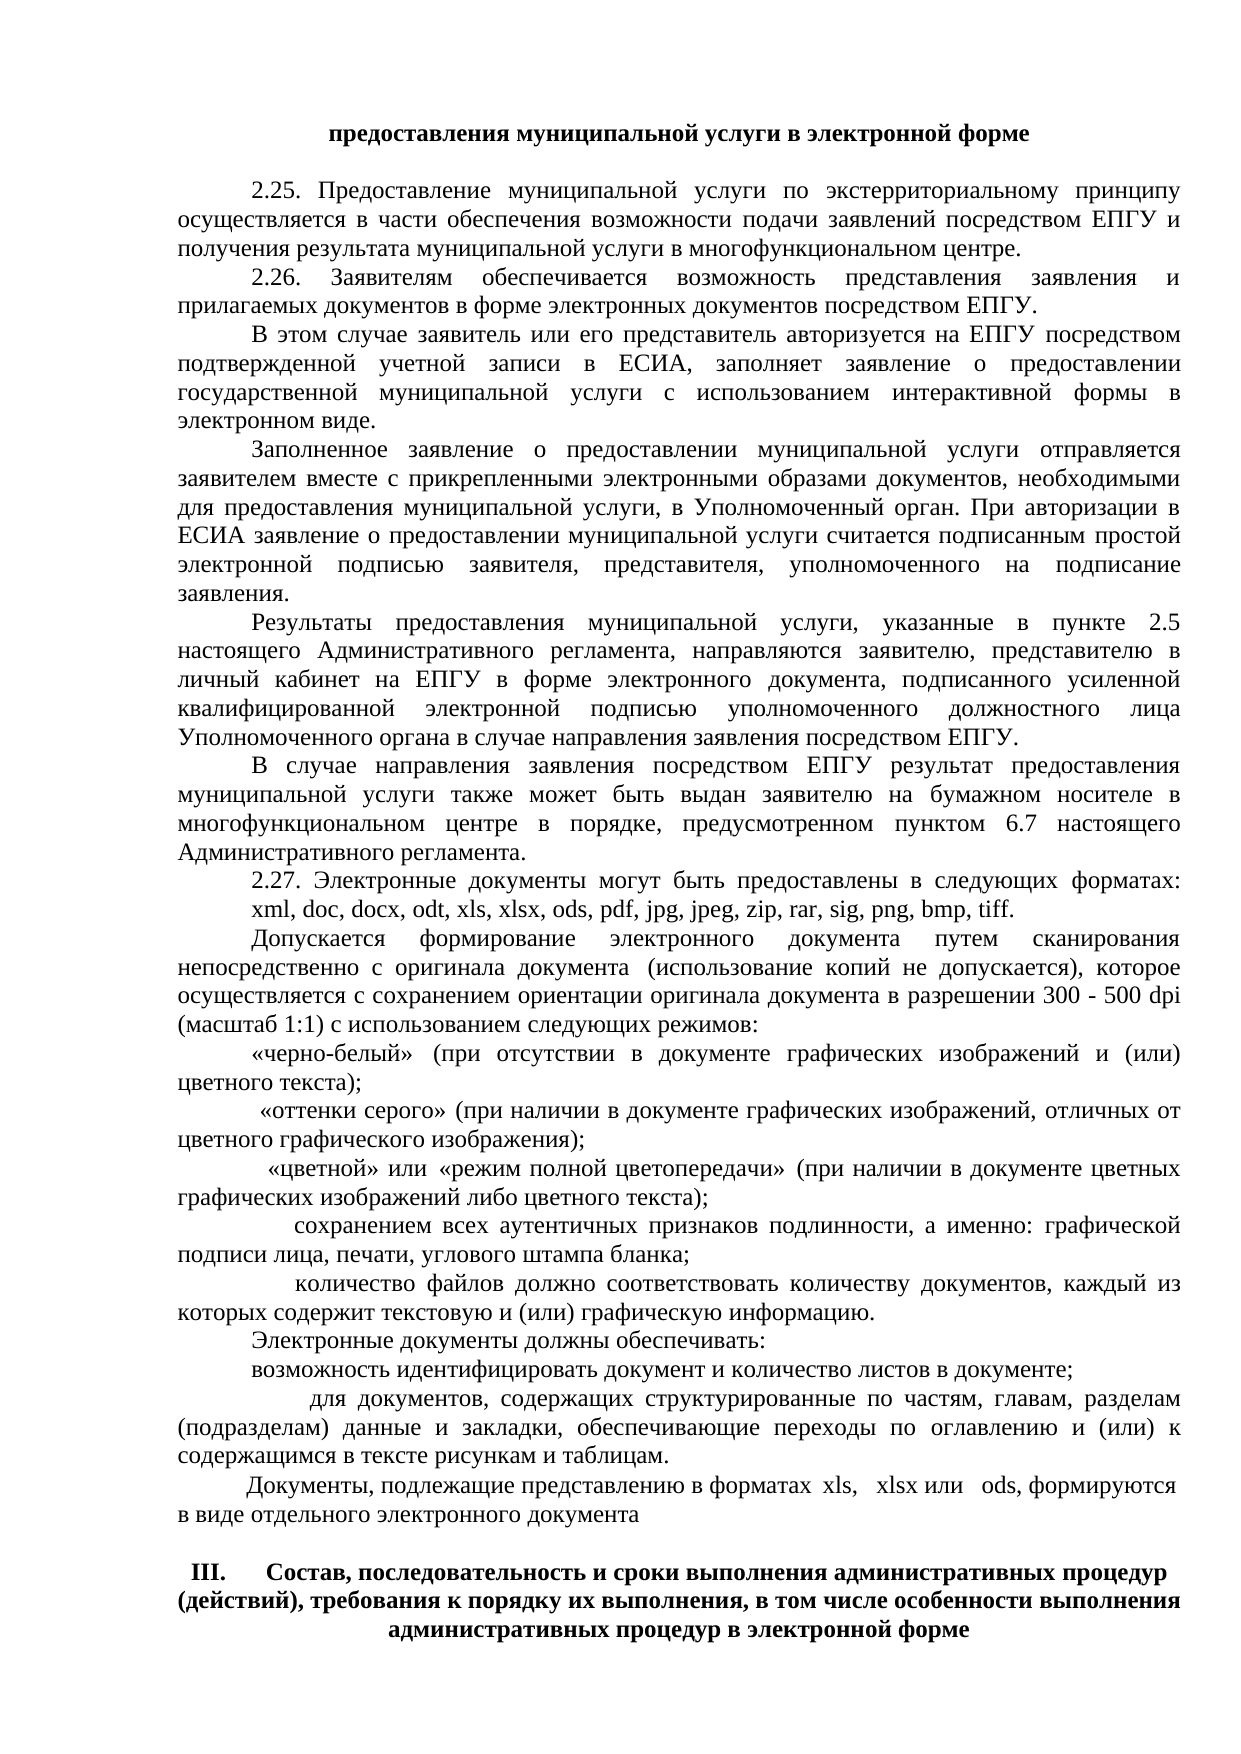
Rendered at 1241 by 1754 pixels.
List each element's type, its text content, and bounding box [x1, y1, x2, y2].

list 2.27. Электронные документы могут быть предоставлены в следующих форматах: xml, doc, docx, odt, xls, xlsx, ods, pdf, jpg, jpeg, zip, rar, sig, png, bmp, tiff. [251, 866, 1181, 923]
text для документов, содержащих структурированные по частям, главам, разделам (подразделам) данные и закладки, обеспечивающие переходы по оглавлению и (или) к содержащимся в тексте рисункам и таблицам. [177, 1383, 1181, 1469]
list 2.26. Заявителям обеспечивается возможность представления заявления и прилагаемых документов в форме электронных документов посредством ЕПГУ. [177, 262, 1181, 319]
text Заполненное заявление о предоставлении муниципальной услуги отправляется заявителем вместе с прикрепленными электронными образами документов, необходимыми для предоставления муниципальной услуги, в Уполномоченный орган. При авторизации в ЕСИА заявление о предоставлении муниципальной услуги считается подписанным простой электронной подписью заявителя, представителя, уполномоченного на подписание заявления. [177, 434, 1181, 607]
text Документы, подлежащие представлению в форматах xls, xlsx или ods, формируются в виде отдельного электронного документа [177, 1470, 1181, 1527]
text «черно-белый» (при отсутствии в документе графических изображений и (или) цветного текста); [177, 1038, 1181, 1096]
text сохранением всех аутентичных признаков подлинности, а именно: графической подписи лица, печати, углового штампа бланка; [177, 1211, 1181, 1268]
text В случае направления заявления посредством ЕПГУ результат предоставления муниципальной услуги также может быть выдан заявителю на бумажном носителе в многофункциональном центре в порядке, предусмотренном пунктом 6.7 настоящего Административного регламента. [177, 751, 1181, 866]
text Результаты предоставления муниципальной услуги, указанные в пункте 2.5 настоящего Административного регламента, направляются заявителю, представителю в личный кабинет на ЕПГУ в форме электронного документа, подписанного усиленной квалифицированной электронной подписью уполномоченного должностного лица Уполномоченного органа в случае направления заявления посредством ЕПГУ. [177, 607, 1181, 751]
text «оттенки серого» (при наличии в документе графических изображений, отличных от цветного графического изображения); [177, 1096, 1181, 1153]
text «цветной» или «режим полной цветопередачи» (при наличии в документе цветных графических изображений либо цветного текста); [177, 1153, 1181, 1211]
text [177, 118, 1181, 147]
text Электронные документы должны обеспечивать: [177, 1326, 1181, 1354]
list возможность идентифицировать документ и количество листов в документе; [251, 1354, 1181, 1383]
list Состав, последовательность и сроки выполнения административных процедур (действий), требования к порядку их выполнения, в том числе особенности выполнения административных процедур в электронной форме [177, 1557, 1181, 1643]
text количество файлов должно соответствовать количеству документов, каждый из которых содержит текстовую и (или) графическую информацию. [177, 1268, 1181, 1326]
list 2.25. Предоставление муниципальной услуги по экстерриториальному принципу осуществляется в части обеспечения возможности подачи заявлений посредством ЕПГУ и получения результата муниципальной услуги в многофункциональном центре. [177, 176, 1181, 262]
list В этом случае заявитель или его представитель авторизуется на ЕПГУ посредством подтвержденной учетной записи в ЕСИА, заполняет заявление о предоставлении государственной муниципальной услуги с использованием интерактивной формы в электронном виде. [177, 319, 1181, 434]
text Допускается формирование электронного документа путем сканирования непосредственно с оригинала документа (использование копий не допускается), которое осуществляется с сохранением ориентации оригинала документа в разрешении 300 - 500 dpi (масштаб 1:1) с использованием следующих режимов: [177, 923, 1181, 1038]
